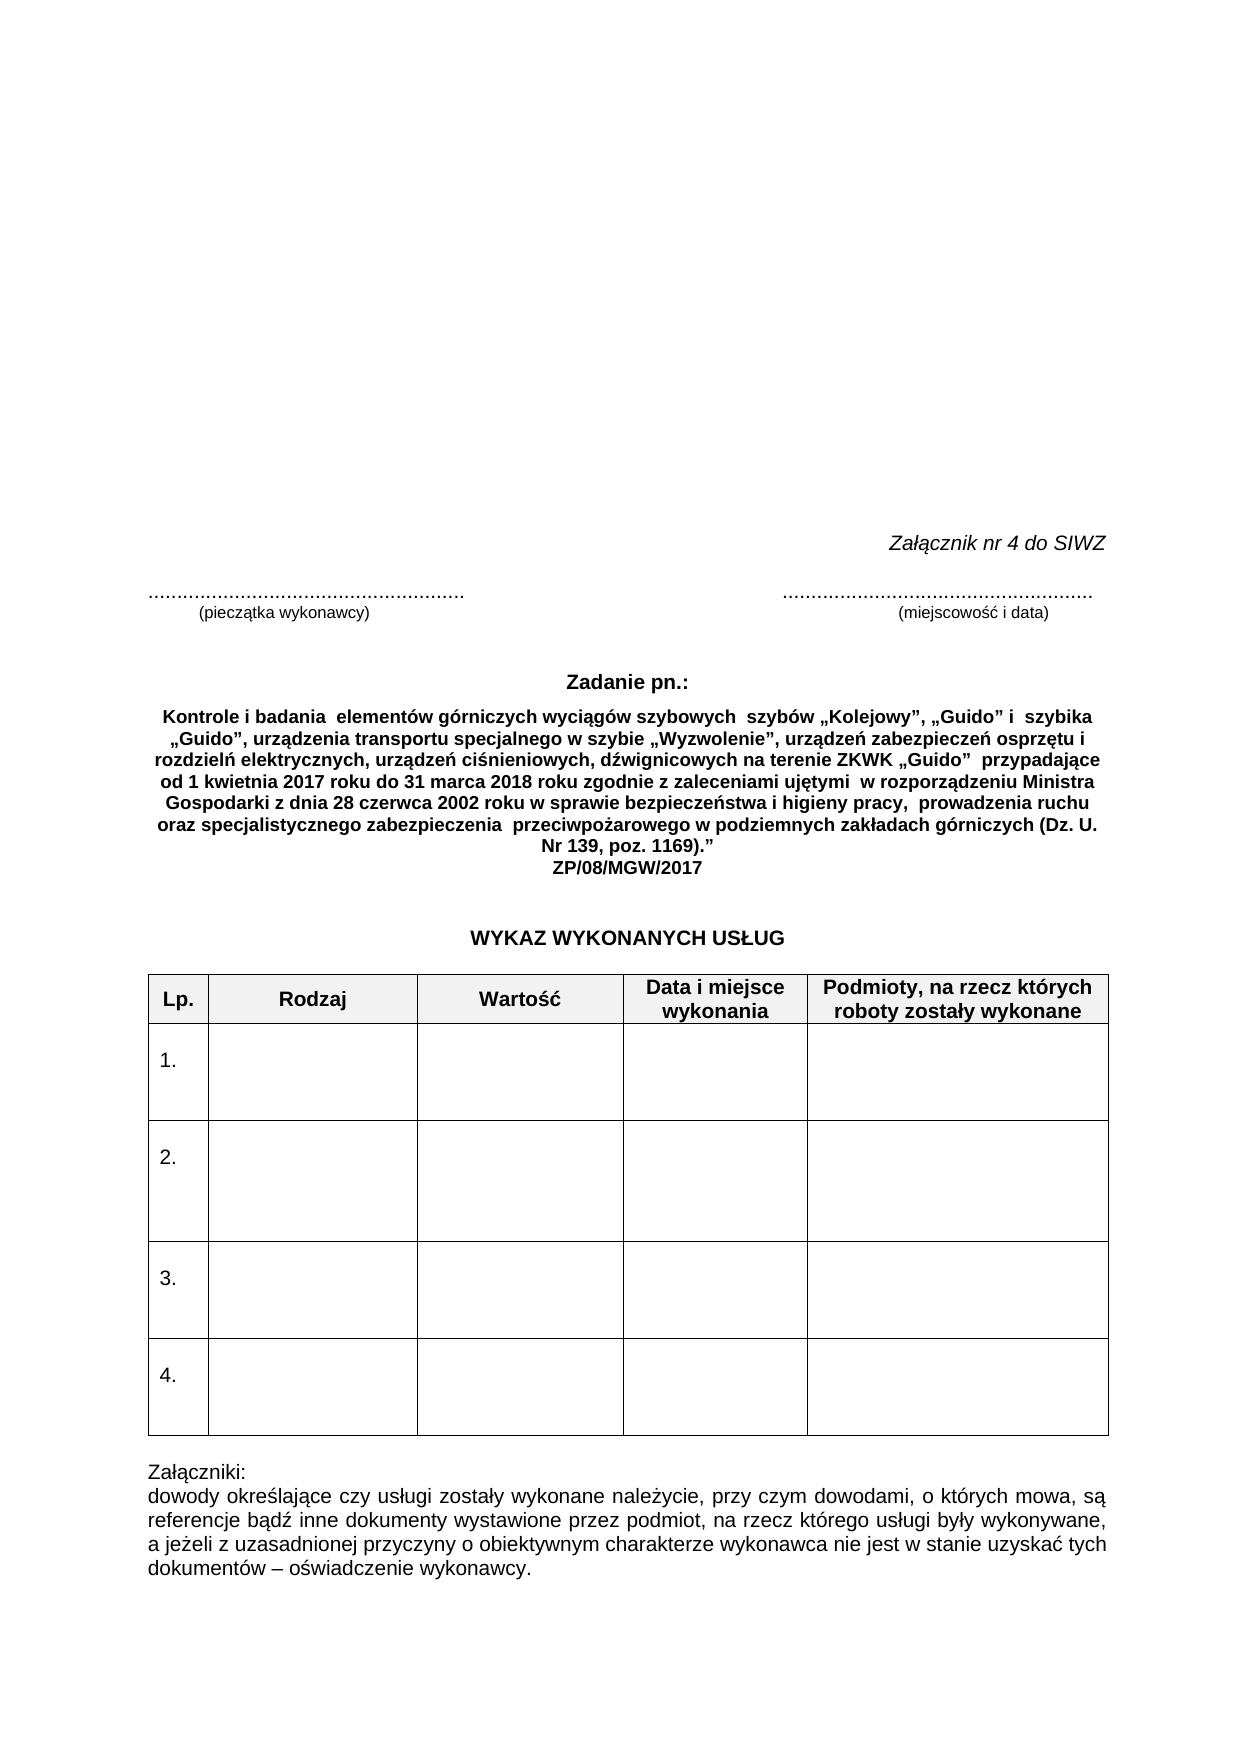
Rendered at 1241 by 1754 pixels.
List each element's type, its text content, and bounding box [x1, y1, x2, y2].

table_header Wartość [418, 975, 623, 1023]
table_cell [209, 1121, 417, 1241]
table_cell [418, 1339, 623, 1434]
text ZP/08/MGW/2017 [148, 857, 1107, 878]
table_cell [418, 1242, 623, 1338]
table_header Lp. [149, 975, 208, 1023]
table_cell 4. [149, 1339, 208, 1434]
table_cell [808, 1339, 1108, 1434]
table_cell [624, 1121, 807, 1241]
text dowody określające czy usługi zostały wykonane należycie, przy czym dowodami, o których mowa, są referencje bądź inne dokumenty wystawione przez podmiot, na rzecz którego usługi były wykonywane, a jeżeli z uzasadnionej przyczyny o obiektywnym charakterze wykonawca nie jest w stanie uzyskać tych dokumentów – oświadczenie wykonawcy. [148, 1483, 1107, 1579]
table_cell [624, 1339, 807, 1434]
table_cell [209, 1242, 417, 1338]
table_cell [209, 1339, 417, 1434]
table_header Rodzaj [209, 975, 417, 1023]
text Załączniki: [148, 1459, 1107, 1483]
text Kontrole i badania elementów górniczych wyciągów szybowych szybów „Kolejowy”, „Guido” i szybika „Guido”, urządzenia transportu specjalnego w szybie „Wyzwolenie”, urządzeń zabezpieczeń osprzętu i rozdzielń elektrycznych, urządzeń ciśnieniowych, dźwignicowych na terenie ZKWK „Guido” przypadające od 1 kwietnia 2017 roku do 31 marca 2018 roku zgodnie z zaleceniami ujętymi w rozporządzeniu Ministra Gospodarki z dnia 28 czerwca 2002 roku w sprawie bezpieczeństwa i higieny pracy, prowadzenia ruchu oraz specjalistycznego zabezpieczenia przeciwpożarowego w podziemnych zakładach górniczych (Dz. U. Nr 139, poz. 1169).” [148, 706, 1107, 857]
table_cell [808, 1024, 1108, 1120]
table_header Podmioty, na rzecz których roboty zostały wykonane [808, 975, 1108, 1023]
table_cell 2. [149, 1121, 208, 1241]
table_cell [624, 1024, 807, 1120]
text Zadanie pn.: [148, 670, 1107, 694]
text ....................................................... ...................................................... [148, 579, 1107, 603]
text WYKAZ WYKONANYCH USŁUG [148, 926, 1107, 950]
table_cell [418, 1121, 623, 1241]
table_header Data i miejsce wykonania [624, 975, 807, 1023]
table_cell [418, 1024, 623, 1120]
table_cell [808, 1121, 1108, 1241]
text (pieczątka wykonawcy) (miejscowość i data) [148, 603, 1107, 622]
table_cell [624, 1242, 807, 1338]
text Załącznik nr 4 do SIWZ [148, 531, 1107, 555]
table_cell 3. [149, 1242, 208, 1338]
table_cell [808, 1242, 1108, 1338]
table_cell 1. [149, 1024, 208, 1120]
table_cell [209, 1024, 417, 1120]
